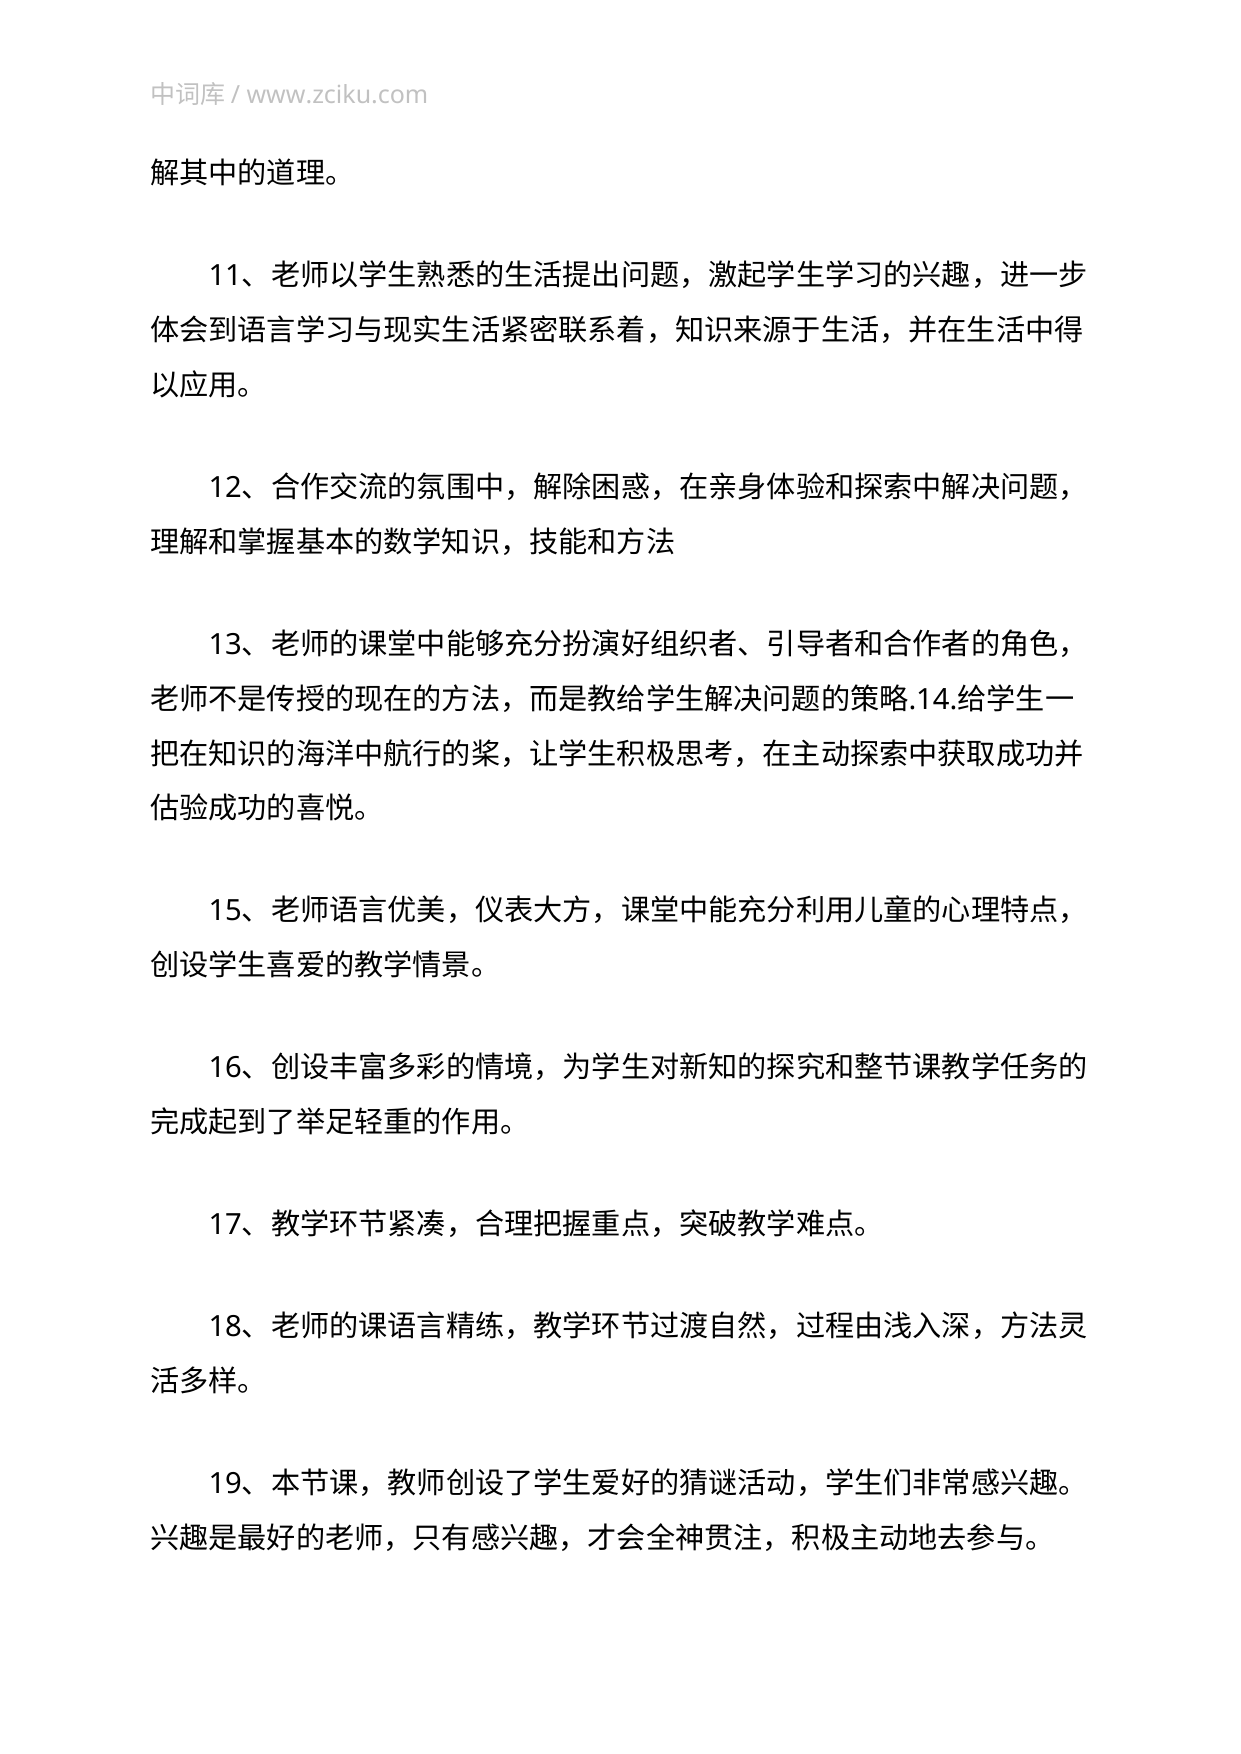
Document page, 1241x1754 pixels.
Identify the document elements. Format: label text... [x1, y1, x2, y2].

text 13、老师的课堂中能够充分扮演好组织者、引导者和合作者的角色，老师不是传授的现在的方法，而是教给学生解决问题的策略.14.给学生一把在知识的海洋中航行的桨，让学生积极思考，在主动探索中获取成功并估验成功的喜悦。 [150, 620, 1090, 827]
text 17、教学环节紧凑，合理把握重点，突破教学难点。 [150, 1200, 1090, 1243]
text 19、本节课，教师创设了学生爱好的猜谜活动，学生们非常感兴趣。兴趣是最好的老师，只有感兴趣，才会全神贯注，积极主动地去参与。 [150, 1459, 1090, 1556]
text 11、老师以学生熟悉的生活提出问题，激起学生学习的兴趣，进一步体会到语言学习与现实生活紧密联系着，知识来源于生活，并在生活中得以应用。 [150, 252, 1090, 404]
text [150, 150, 1090, 192]
text 18、老师的课语言精练，教学环节过渡自然，过程由浅入深，方法灵活多样。 [150, 1302, 1090, 1400]
text 15、老师语言优美，仪表大方，课堂中能充分利用儿童的心理特点，创设学生喜爱的教学情景。 [150, 887, 1090, 984]
text 16、创设丰富多彩的情境，为学生对新知的探究和整节课教学任务的完成起到了举足轻重的作用。 [150, 1044, 1090, 1141]
text 12、合作交流的氛围中，解除困惑，在亲身体验和探索中解决问题，理解和掌握基本的数学知识，技能和方法 [150, 463, 1090, 561]
